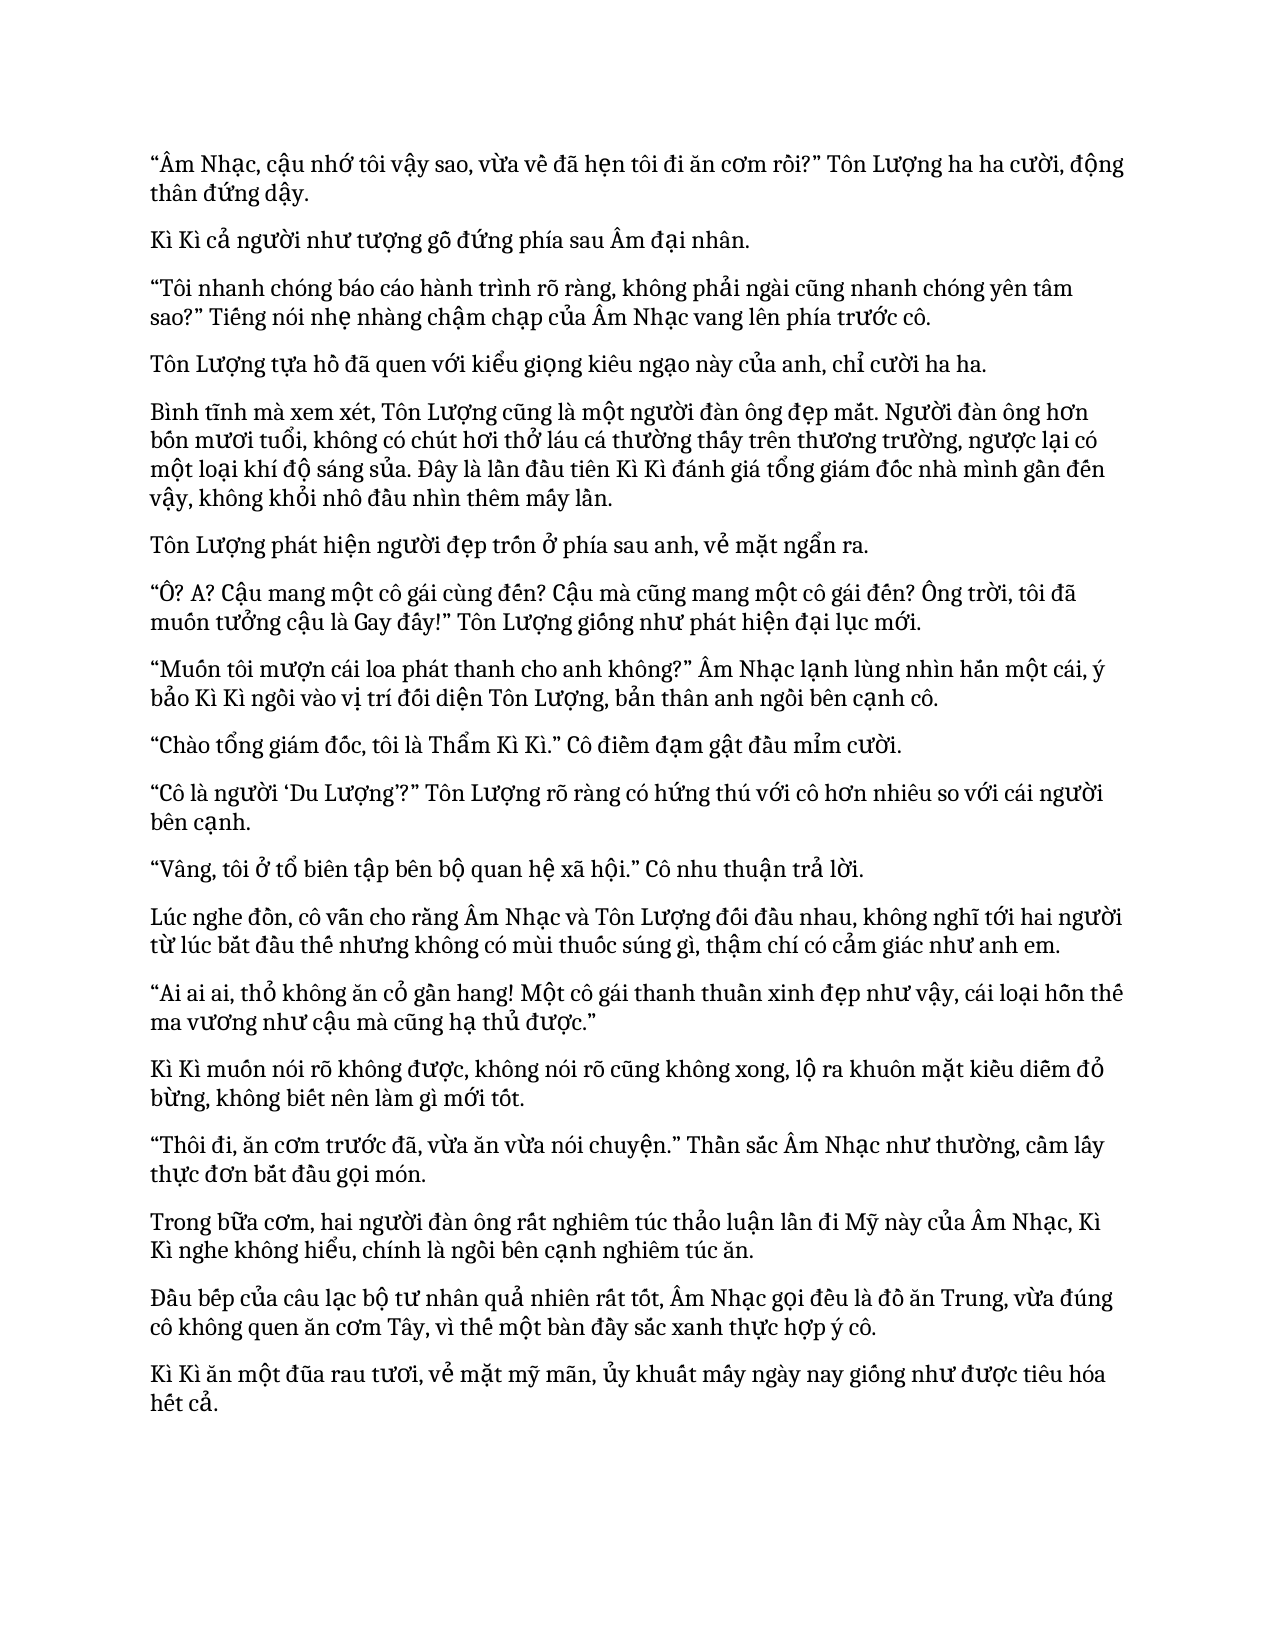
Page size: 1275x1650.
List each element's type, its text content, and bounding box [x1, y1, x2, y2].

text Tôn Lượng phát hiện người đẹp trốn ở phía sau anh, vẻ mặt ngẩn ra. [150, 531, 1125, 560]
text “Ai ai ai, thỏ không ăn cỏ gần hang! Một cô gái thanh thuần xinh đẹp như vậy, cái loại hỗn thế ma vương như cậu mà cũng hạ thủ được.” [150, 979, 1125, 1036]
text “Tôi nhanh chóng báo cáo hành trình rõ ràng, không phải ngài cũng nhanh chóng yên tâm sao?” Tiếng nói nhẹ nhàng chậm chạp của Âm Nhạc vang lên phía trước cô. [150, 274, 1125, 331]
text “Âm Nhạc, cậu nhớ tôi vậy sao, vừa về đã hẹn tôi đi ăn cơm rồi?” Tôn Lượng ha ha cười, động thân đứng dậy. [150, 150, 1125, 207]
text Trong bữa cơm, hai người đàn ông rất nghiêm túc thảo luận lần đi Mỹ này của Âm Nhạc, Kì Kì nghe không hiểu, chính là ngồi bên cạnh nghiêm túc ăn. [150, 1207, 1125, 1265]
text Tôn Lượng tựa hồ đã quen với kiểu giọng kiêu ngạo này của anh, chỉ cười ha ha. [150, 350, 1125, 379]
text “Thôi đi, ăn cơm trước đã, vừa ăn vừa nói chuyện.” Thần sắc Âm Nhạc như thường, cầm lấy thực đơn bắt đầu gọi món. [150, 1131, 1125, 1189]
text Đầu bếp của câu lạc bộ tư nhân quả nhiên rất tốt, Âm Nhạc gọi đều là đồ ăn Trung, vừa đúng cô không quen ăn cơm Tây, vì thế một bàn đầy sắc xanh thực hợp ý cô. [150, 1284, 1125, 1341]
text “Muốn tôi mượn cái loa phát thanh cho anh không?” Âm Nhạc lạnh lùng nhìn hắn một cái, ý bảo Kì Kì ngồi vào vị trí đối diện Tôn Lượng, bản thân anh ngồi bên cạnh cô. [150, 655, 1125, 712]
text “Chào tổng giám đốc, tôi là Thẩm Kì Kì.” Cô điềm đạm gật đầu mỉm cười. [150, 731, 1125, 760]
text “Ô? A? Cậu mang một cô gái cùng đến? Cậu mà cũng mang một cô gái đến? Ông trời, tôi đã muốn tưởng cậu là Gay đấy!” Tôn Lượng giống như phát hiện đại lục mới. [150, 579, 1125, 636]
text “Cô là người ‘Du Lượng’?” Tôn Lượng rõ ràng có hứng thú với cô hơn nhiêu so với cái người bên cạnh. [150, 779, 1125, 836]
text Kì Kì muốn nói rõ không được, không nói rõ cũng không xong, lộ ra khuôn mặt kiều diễm đỏ bừng, không biết nên làm gì mới tốt. [150, 1055, 1125, 1112]
text Bình tĩnh mà xem xét, Tôn Lượng cũng là một người đàn ông đẹp mắt. Người đàn ông hơn bốn mươi tuổi, không có chút hơi thở láu cá thường thấy trên thương trường, ngược lại có một loại khí độ sáng sủa. Đây là lần đầu tiên Kì Kì đánh giá tổng giám đốc nhà mình gần đến vậy, không khỏi nhô đầu nhìn thêm mấy lần. [150, 397, 1125, 512]
text “Vâng, tôi ở tổ biên tập bên bộ quan hệ xã hội.” Cô nhu thuận trả lời. [150, 855, 1125, 884]
text Lúc nghe đồn, cô vẫn cho rằng Âm Nhạc và Tôn Lượng đối đầu nhau, không nghĩ tới hai người từ lúc bắt đầu thế nhưng không có mùi thuốc súng gì, thậm chí có cảm giác như anh em. [150, 902, 1125, 960]
text Kì Kì cả người như tượng gỗ đứng phía sau Âm đại nhân. [150, 226, 1125, 255]
text Kì Kì ăn một đũa rau tươi, vẻ mặt mỹ mãn, ủy khuất mấy ngày nay giống như được tiêu hóa hết cả. [150, 1360, 1125, 1417]
